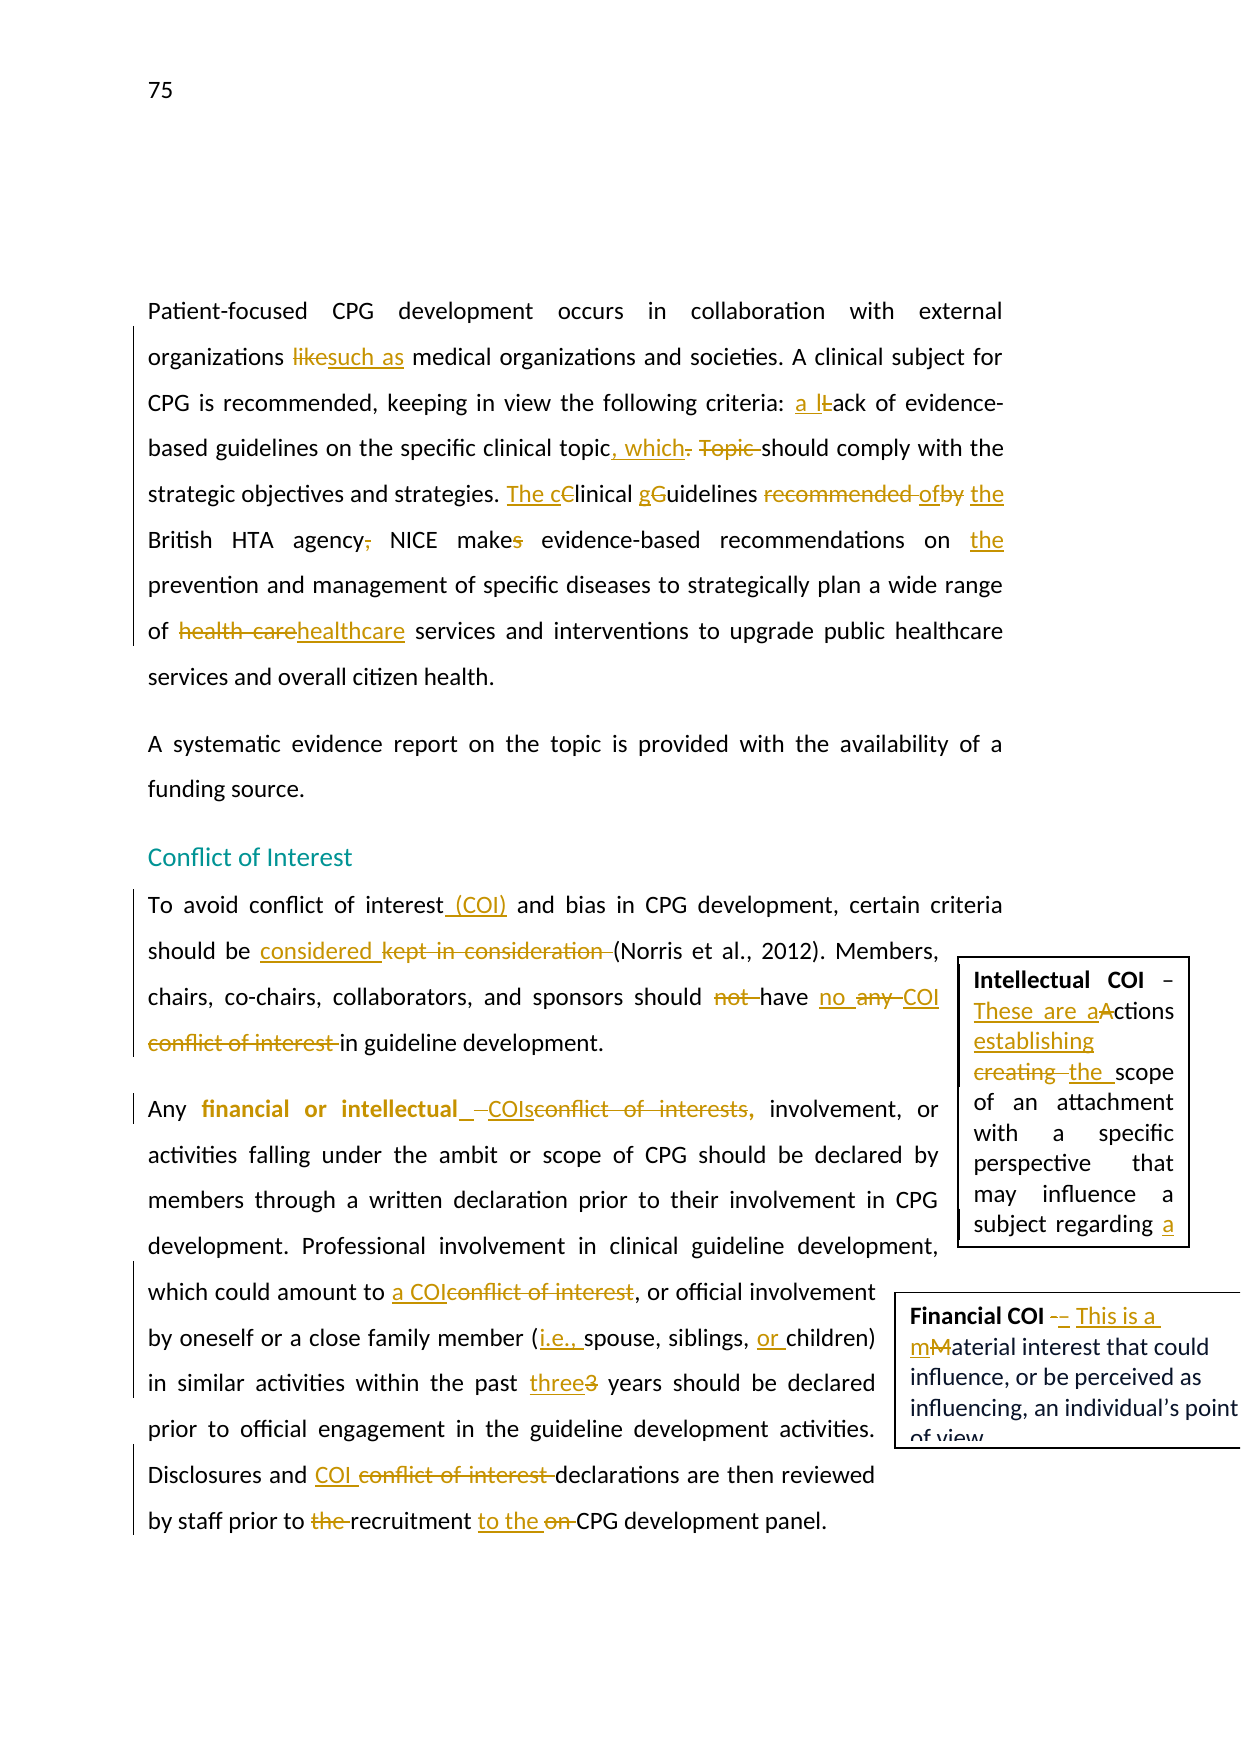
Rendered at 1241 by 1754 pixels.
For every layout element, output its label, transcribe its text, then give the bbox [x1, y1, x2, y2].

subtitle Conflict of Interest [148, 840, 1004, 873]
text Patient-focused CPG development occurs in collaboration with external organizations medical organizations and societies. A clinical subject for CPG is recommended, keeping in view the following criteria: ack of evidence-based guidelines on the specific clinical topic should comply with the strategic objectives and strategies. linical uidelines British HTA agency NICE make evidence-based recommendations on prevention and management of specific diseases to strategically plan a wide range of services and interventions to upgrade public healthcare services and overall citizen health. [148, 295, 1004, 692]
text To avoid conflict of interest and bias in CPG development, certain criteria should be (Norris et al., 2012). Members, chairs, co-chairs, collaborators, and sponsors should have in guideline development. [148, 889, 1004, 1057]
text Any financial or intellectual, involvement, or activities falling under the ambit or scope of CPG should be declared by members through a written declaration prior to their involvement in CPG development. Professional involvement in clinical guideline development, which could amount to , or official involvement by oneself or a close family member (spouse, siblings, children) in similar activities within the past years should be declared prior to official engagement in the guideline development activities. Disclosures and declarations are then reviewed by staff prior to recruitment CPG development panel. [148, 1093, 1004, 1535]
text A systematic evidence report on the topic is provided with the availability of a funding source. [148, 728, 1004, 804]
